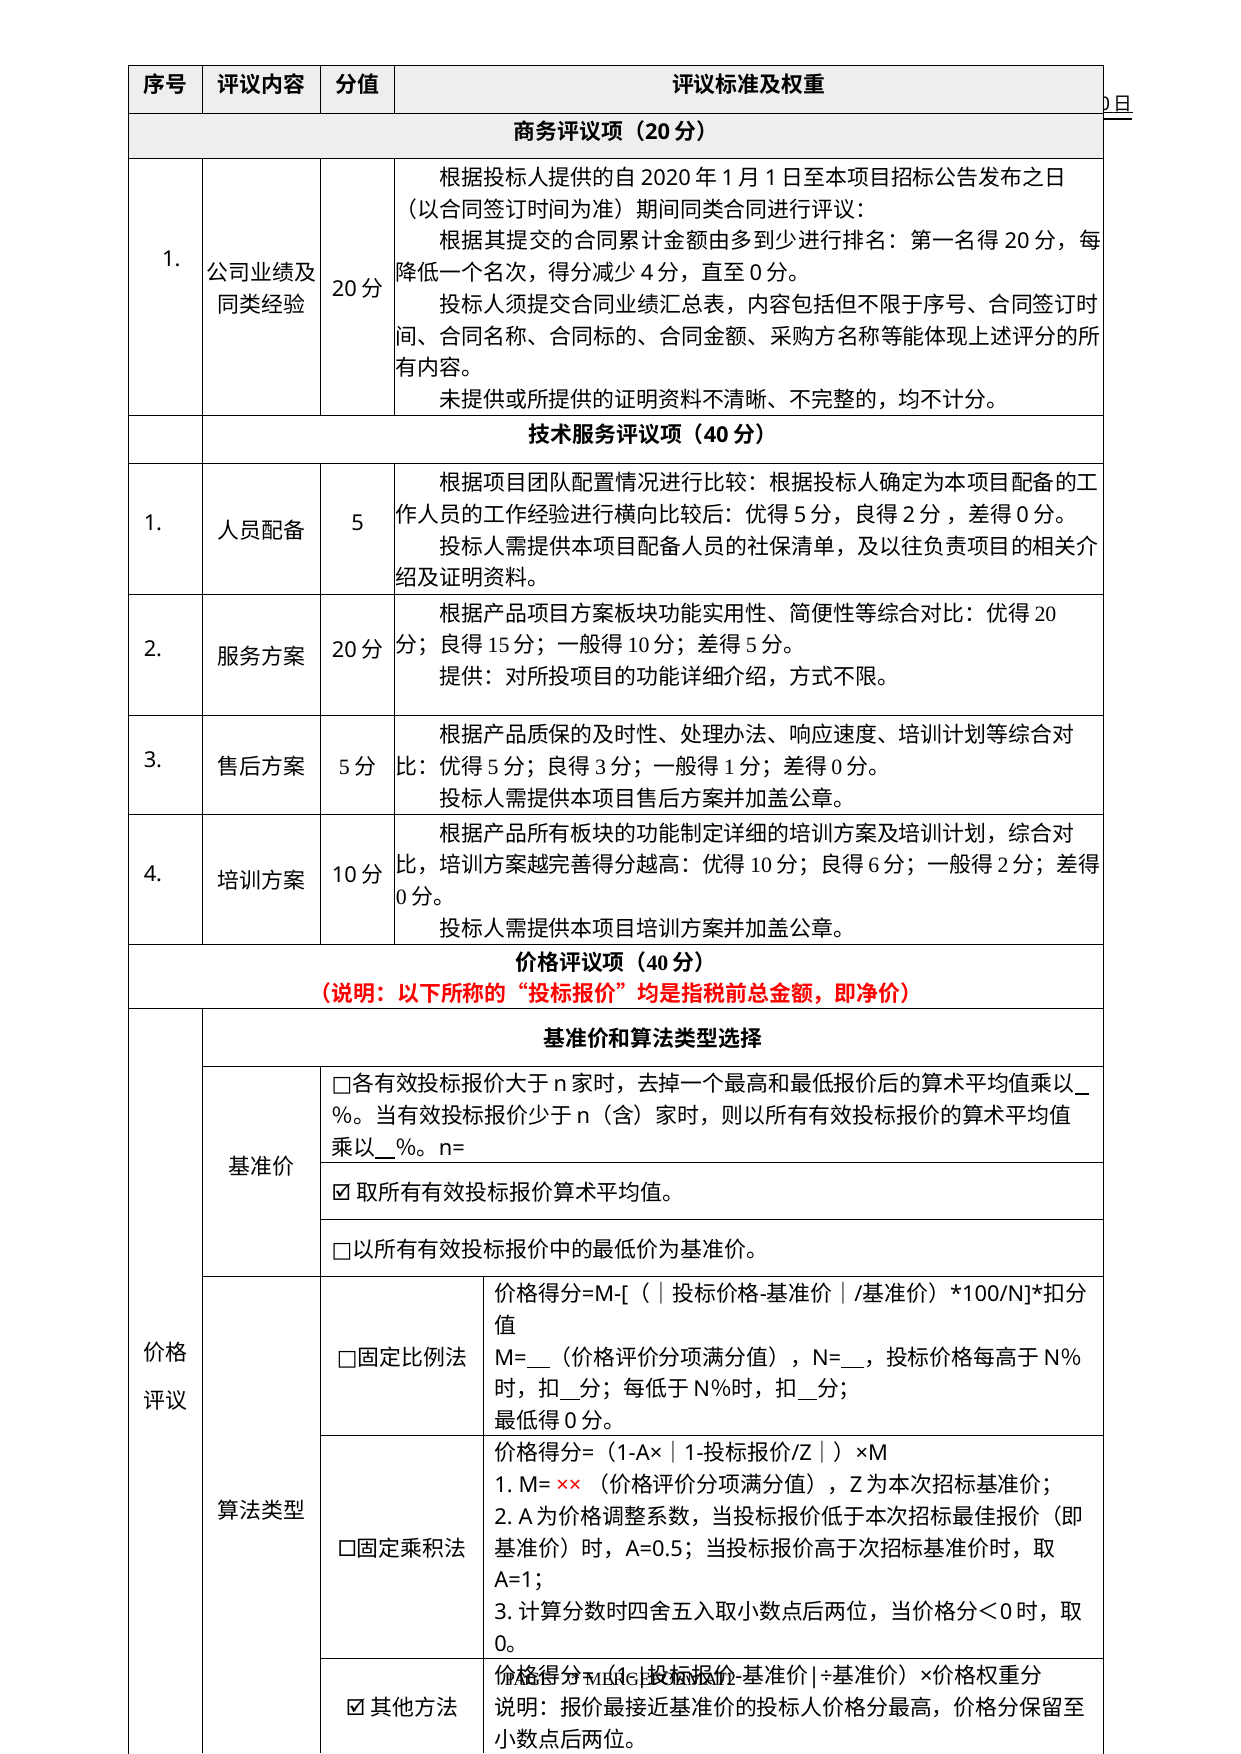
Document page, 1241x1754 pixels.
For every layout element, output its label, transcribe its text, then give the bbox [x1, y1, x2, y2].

table_cell 服务方案 [203, 595, 320, 715]
table_cell 商务评议项（20分） [129, 114, 1103, 158]
table_cell □以所有有效投标报价中的最低价为基准价。 [321, 1220, 1103, 1276]
table_cell 20分 [321, 595, 394, 715]
table_cell 价格得分=（1-A×｜1-投标报价/Z｜）×M M= ×× （价格评价分项满分值），Z为本次招标基准价； A为价格调整系数，当投标报价低于本次招标最佳报价（即基准价）时，A=0.5；当投标报价高于次招标基准价时，取A=1； 计算分数时四舍五入取小数点后两位，当价格分＜0时，取0。 [484, 1436, 1103, 1658]
table_cell 基准价和算法类型选择 [203, 1009, 1103, 1066]
table_cell [129, 159, 202, 415]
table_cell 价格得分=M-[（｜投标价格-基准价｜/基准价）*100/N]*扣分值 M= （价格评价分项满分值），N= ，投标价格每高于N％时，扣 分；每低于N％时，扣 分； 最低得0分。 [484, 1277, 1103, 1435]
table_cell 其他方法 [321, 1659, 483, 1753]
table_cell [129, 416, 202, 463]
table_cell 技术服务评议项（40分） [203, 416, 1103, 463]
table_header 序号 [129, 66, 202, 113]
table_cell 价格评议项（40分） （说明：以下所称的“投标报价”均是指税前总金额，即净价） [129, 945, 1103, 1008]
table_cell □固定比例法 [321, 1277, 483, 1435]
table_header 分值 [321, 66, 394, 113]
table_cell 根据产品所有板块的功能制定详细的培训方案及培训计划，综合对比，培训方案越完善得分越高：优得10分；良得6分；一般得2分；差得0分。 投标人需提供本项目培训方案并加盖公章。 [395, 815, 1103, 944]
table_cell 根据投标人提供的自2020年1月1日至本项目招标公告发布之日（以合同签订时间为准）期间同类合同进行评议： 根据其提交的合同累计金额由多到少进行排名：第一名得20分，每降低一个名次，得分减少4分，直至0分。 投标人须提交合同业绩汇总表，内容包括但不限于序号、合同签订时间、合同名称、合同标的、合同金额、采购方名称等能体现上述评分的所有内容。 未提供或所提供的证明资料不清晰、不完整的，均不计分。 [395, 159, 1103, 415]
table_cell □各有效投标报价大于n家时，去掉一个最高和最低报价后的算术平均值乘以 ％。当有效投标报价少于n（含）家时，则以所有有效投标报价的算术平均值乘以 ％。n= [321, 1067, 1103, 1162]
table_cell 5 [321, 464, 394, 593]
table_cell 根据项目团队配置情况进行比较：根据投标人确定为本项目配备的工作人员的工作经验进行横向比较后：优得5分，良得2分 ，差得0分。 投标人需提供本项目配备人员的社保清单，及以往负责项目的相关介绍及证明资料。 [395, 464, 1103, 593]
table_cell 10分 [321, 815, 394, 944]
table_cell [129, 595, 202, 715]
table_cell 基准价 [203, 1067, 320, 1276]
table_cell 价格得分=（1-|投标报价-基准价|÷基准价）×价格权重分 说明：报价最接近基准价的投标人价格分最高，价格分保留至小数点后两位。 [484, 1659, 1103, 1753]
table_cell 20分 [321, 159, 394, 415]
table_cell 售后方案 [203, 716, 320, 814]
table_cell 根据产品项目方案板块功能实用性、简便性等综合对比：优得20分；良得15分；一般得10分；差得5分。 提供：对所投项目的功能详细介绍，方式不限。 [395, 595, 1103, 715]
table_cell [129, 716, 202, 814]
table_cell 取所有有效投标报价算术平均值。 [321, 1163, 1103, 1219]
table_cell 5分 [321, 716, 394, 814]
table_cell [129, 464, 202, 593]
table_cell 培训方案 [203, 815, 320, 944]
table_cell 算法类型 [203, 1277, 320, 1753]
table_cell [129, 815, 202, 944]
table_header 评议内容 [203, 66, 320, 113]
table_header 评议标准及权重 [395, 66, 1103, 113]
table_cell 价格评议 [129, 1009, 202, 1753]
table_cell 公司业绩及同类经验 [203, 159, 320, 415]
table_cell 人员配备 [203, 464, 320, 593]
table_cell 固定乘积法 [321, 1436, 483, 1658]
table_cell 根据产品质保的及时性、处理办法、响应速度、培训计划等综合对比：优得5分；良得3分；一般得1分；差得0分。 投标人需提供本项目售后方案并加盖公章。 [395, 716, 1103, 814]
